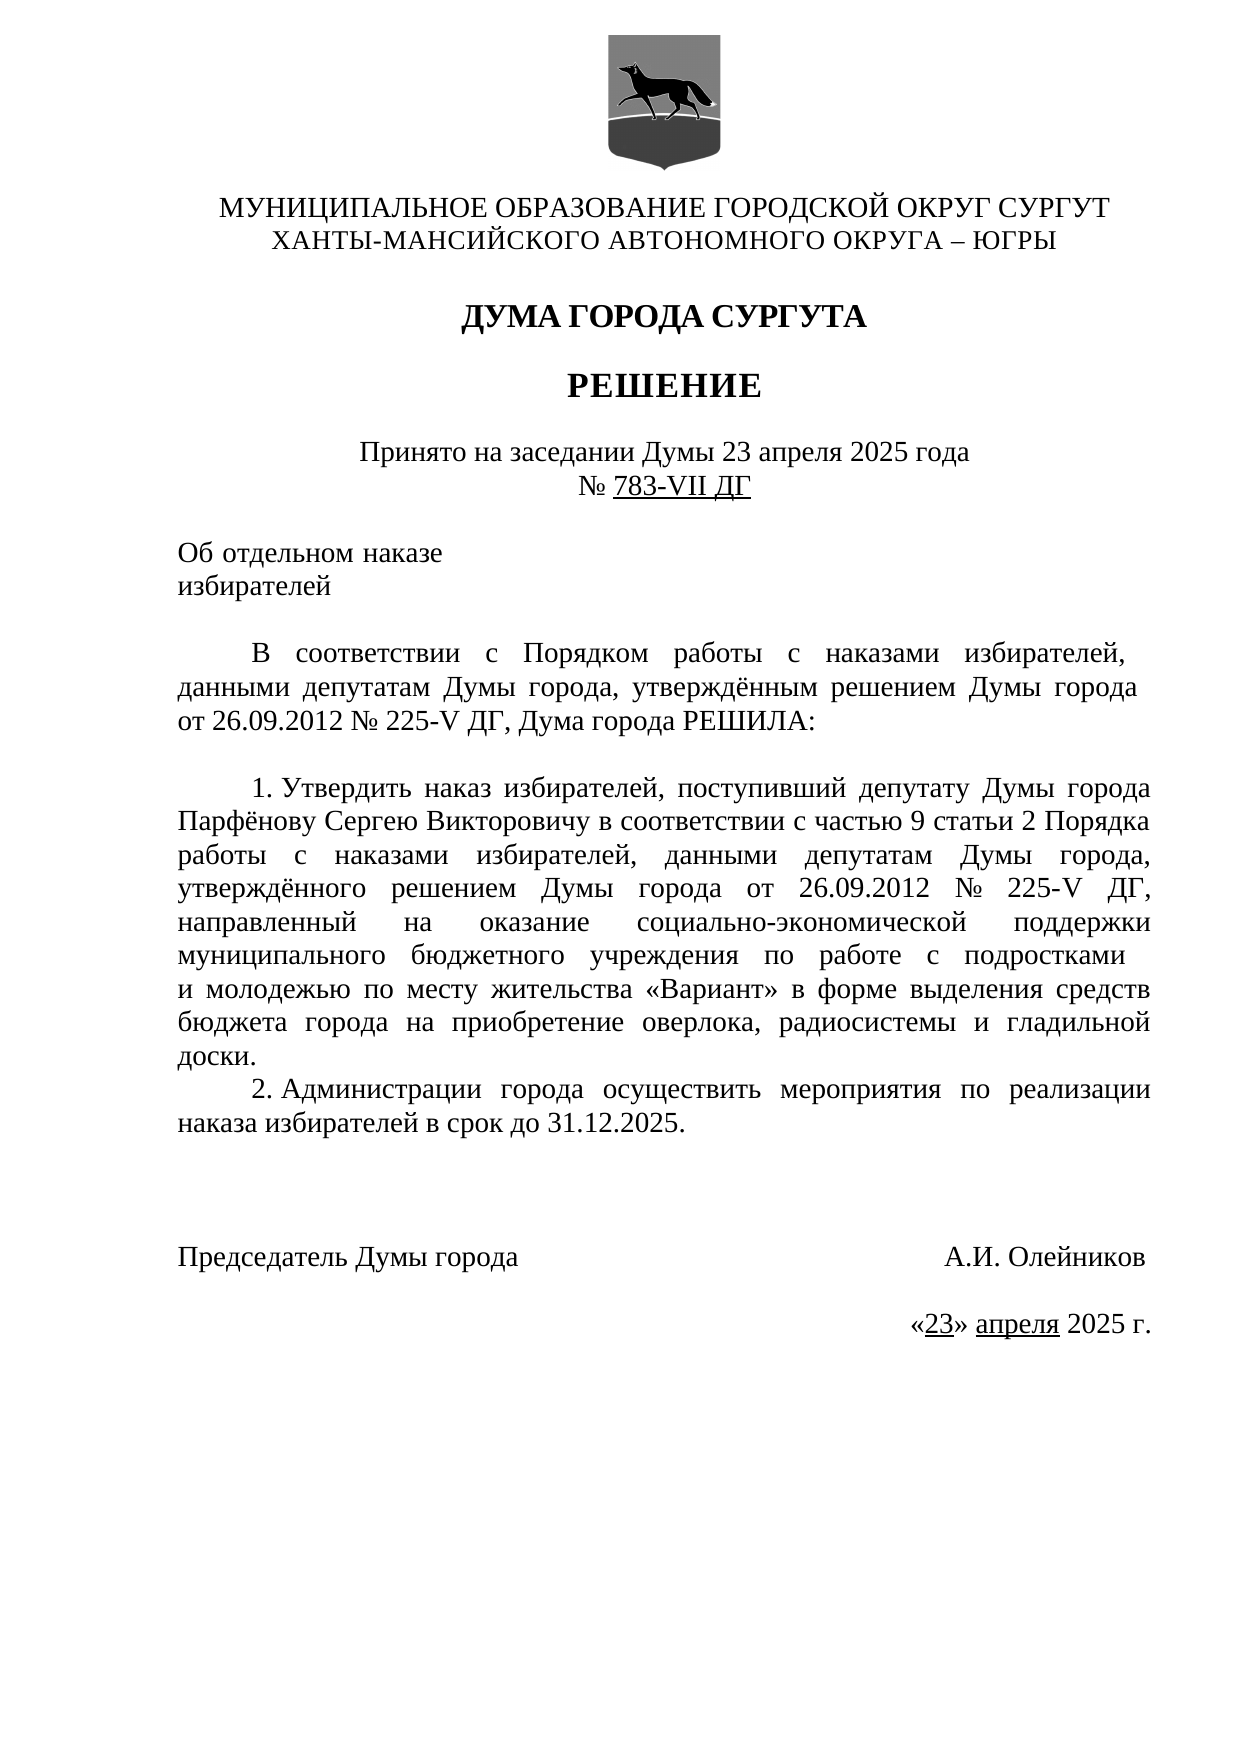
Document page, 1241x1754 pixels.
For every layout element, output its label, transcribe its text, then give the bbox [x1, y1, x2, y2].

text Председатель Думы города А.И. Олейников [177, 1239, 1152, 1273]
text В соответствии с Порядком работы с наказами избирателей, данными депутатам Думы города, утверждённым решением Думы города от 26.09.2012 № 225-V ДГ, Дума города РЕШИЛА: [177, 636, 1152, 736]
list Администрации города осуществить мероприятия по реализации наказа избирателей в срок до 31.12.2025. [177, 1072, 1152, 1139]
text Принято на заседании Думы 23 апреля 2025 года [177, 434, 1152, 468]
text «23» апреля 2025 г. [177, 1306, 1152, 1340]
text Об отдельном наказе избирателей [177, 535, 443, 602]
list Утвердить наказ избирателей, поступивший депутату Думы города Парфёнову Сергею Викторовичу в соответствии с частью 9 статьи 2 Порядка работы с наказами избирателей, данными депутатам Думы города, утверждённого решением Думы города от 26.09.2012 № 225-V ДГ, направленный на оказание социально-экономической поддержки муниципального бюджетного учреждения по работе с подростками и молодежью по месту жительства «Вариант» в форме выделения средств бюджета города на приобретение оверлока, радиосистемы и гладильной доски. [177, 770, 1152, 1072]
text № 783-VII ДГ [177, 468, 1152, 501]
